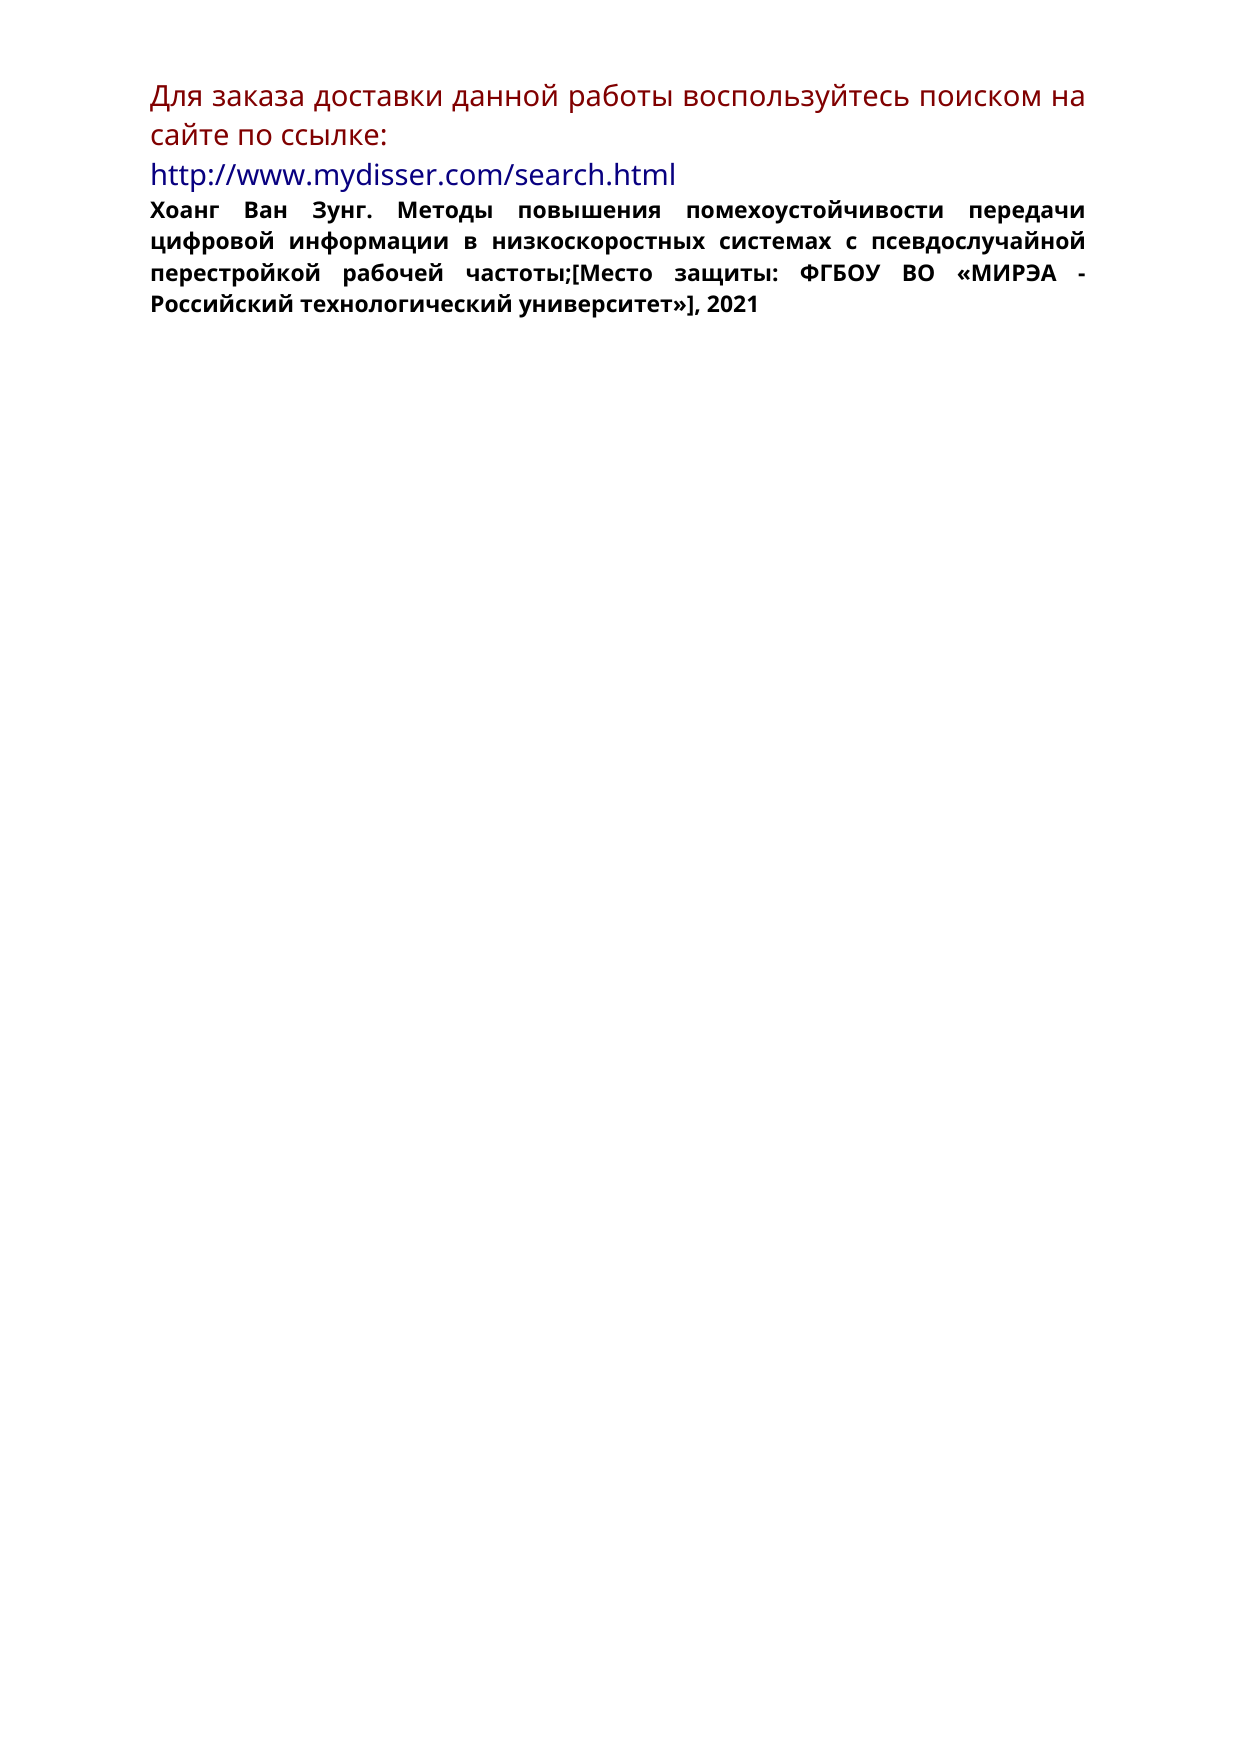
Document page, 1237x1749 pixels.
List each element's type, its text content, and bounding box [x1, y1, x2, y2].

text Хоанг Ван Зунг. Методы повышения помехоустойчивости передачи цифровой информации в низкоскоростных системах с псевдослучайной перестройкой рабочей частоты;[Место защиты: ФГБОУ ВО «МИРЭА - Российский технологический университет»], 2021 [150, 194, 1086, 319]
